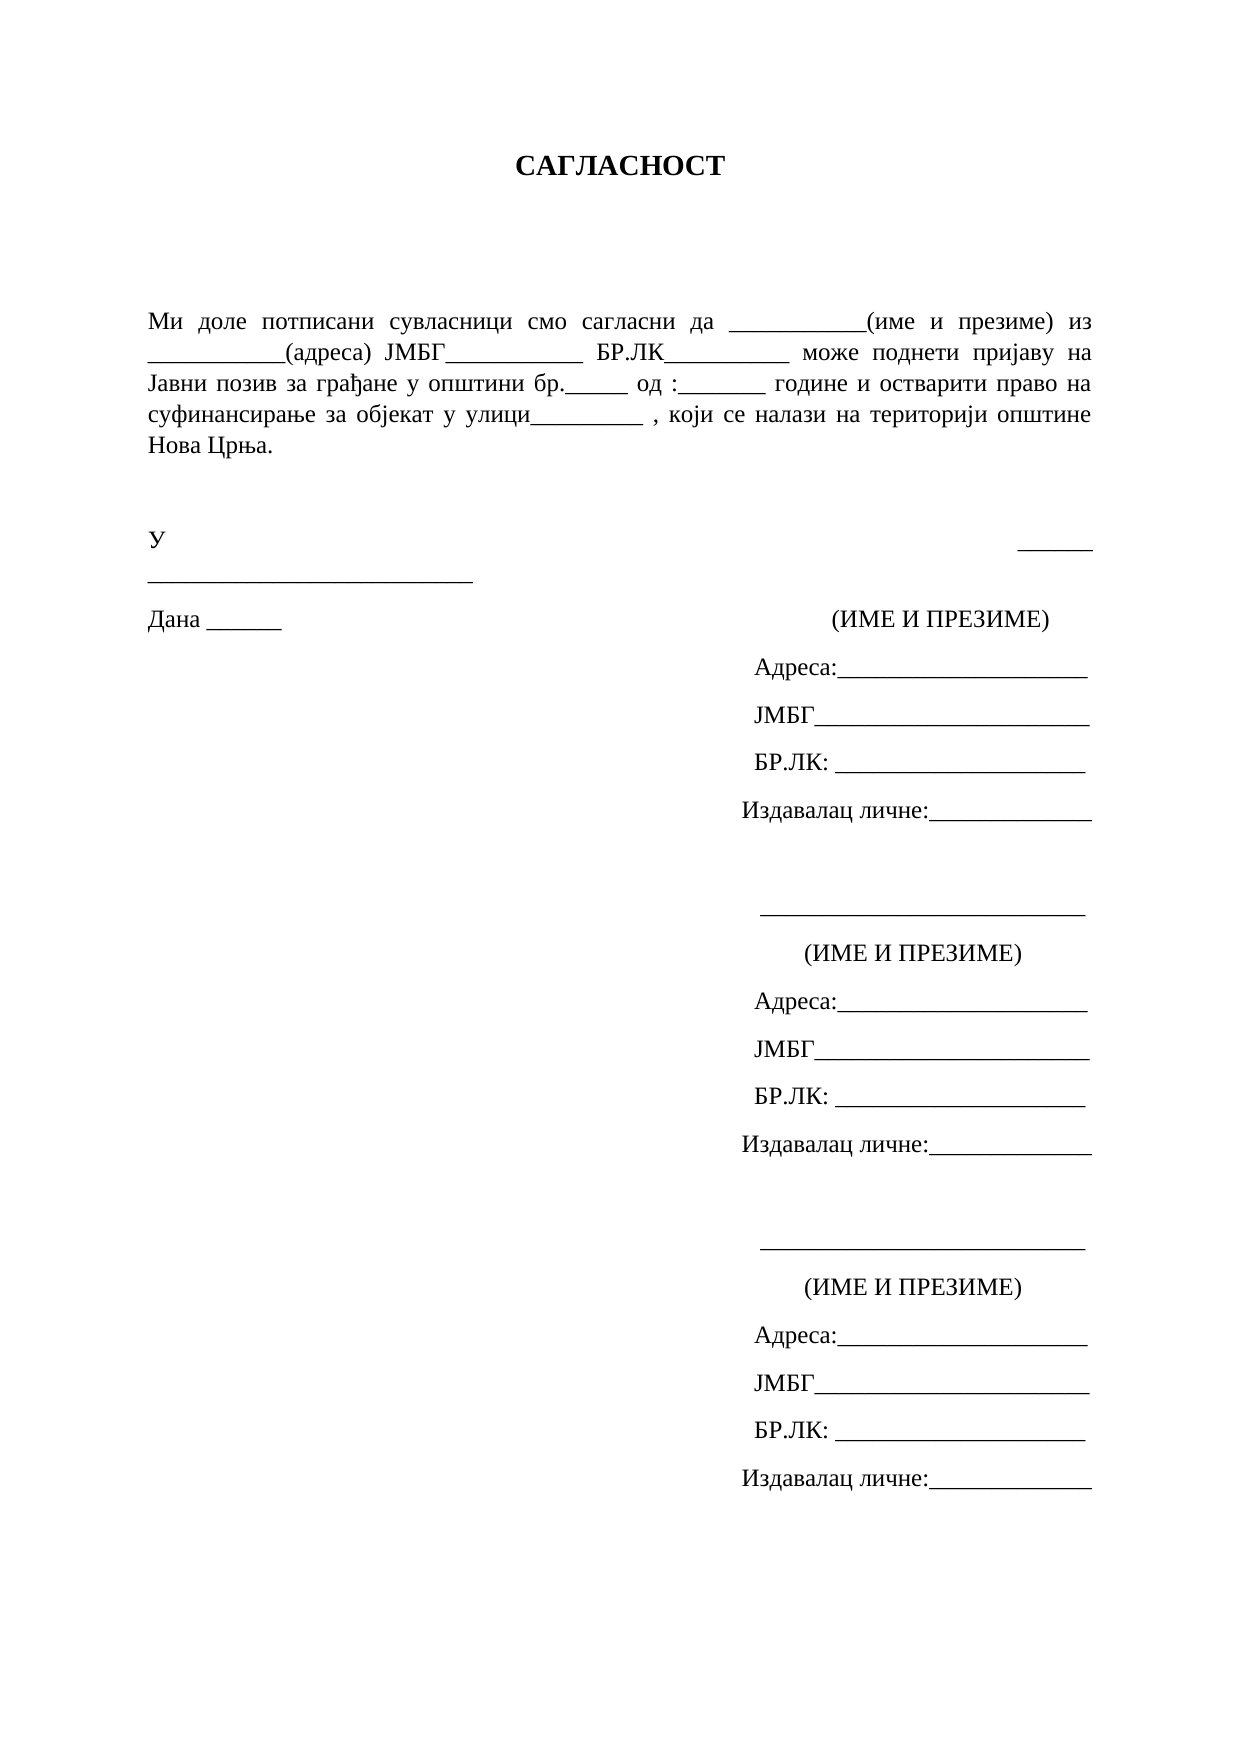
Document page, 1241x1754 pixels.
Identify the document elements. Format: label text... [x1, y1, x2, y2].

text ЈМБГ______________________ [148, 1368, 1093, 1396]
text Издавалац личне:_____________ [148, 1129, 1093, 1158]
text __________________________ [148, 1224, 1093, 1253]
text ЈМБГ______________________ [148, 700, 1093, 728]
text Издавалац личне:_____________ [148, 795, 1093, 824]
text __________________________ [148, 891, 1093, 919]
text БР.ЛК: ____________________ [148, 747, 1093, 776]
text Дана ______ (ИМЕ И ПРЕЗИМЕ) [148, 604, 1093, 633]
text БР.ЛК: ____________________ [148, 1081, 1093, 1110]
text Ми доле потписани сувласници смо сагласни да ___________(име и презиме) из ___________(адреса) ЈМБГ___________ БР.ЛК__________ може поднети пријаву на Јавни позив за грађане у општини бр._____ од :_______ године и остварити право на суфинансирање за објекат у улици_________ , који се налази на територији општине Нова Црња. [148, 306, 1093, 459]
text (ИМЕ И ПРЕЗИМЕ) [148, 938, 1093, 967]
text ЈМБГ______________________ [148, 1034, 1093, 1062]
text Адреса:____________________ [148, 1320, 1093, 1349]
text БР.ЛК: ____________________ [148, 1415, 1093, 1444]
text Издавалац личне:_____________ [148, 1463, 1093, 1492]
text САГЛАСНОСТ [148, 148, 1093, 181]
text У ______ __________________________ [148, 526, 1093, 585]
text (ИМЕ И ПРЕЗИМЕ) [148, 1272, 1093, 1301]
text Адреса:____________________ [148, 986, 1093, 1015]
text Адреса:____________________ [148, 652, 1093, 681]
